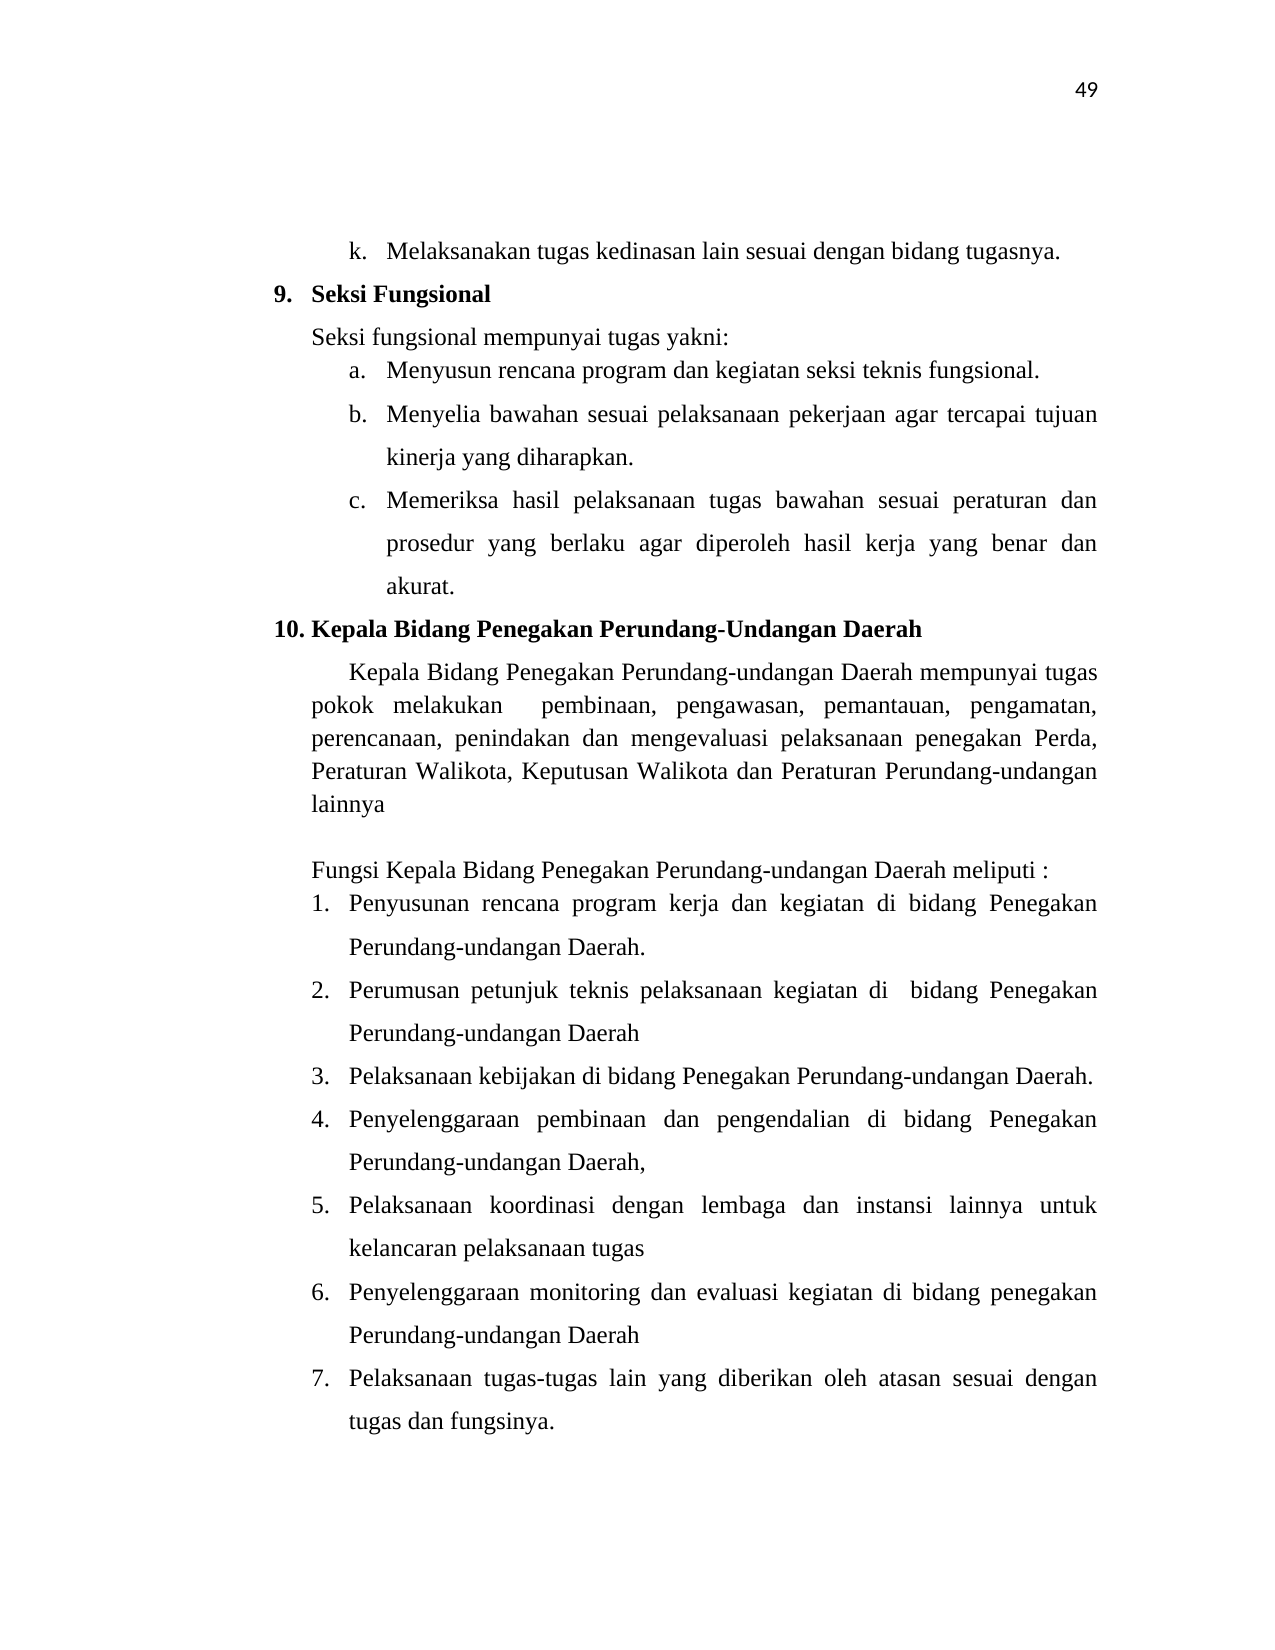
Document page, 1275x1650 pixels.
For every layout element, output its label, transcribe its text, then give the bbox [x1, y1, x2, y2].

list Melaksanakan tugas kedinasan lain sesuai dengan bidang tugasnya. [349, 236, 1098, 265]
list Seksi fungsional mempunyai tugas yakni: [311, 322, 1098, 351]
list Seksi Fungsional [274, 279, 1098, 308]
list Pelaksanaan tugas-tugas lain yang diberikan oleh atasan sesuai dengan tugas dan fungsinya. [311, 1363, 1098, 1435]
list Fungsi Kepala Bidang Penegakan Perundang-undangan Daerah meliputi : [311, 856, 1098, 884]
list Memeriksa hasil pelaksanaan tugas bawahan sesuai peraturan dan prosedur yang berlaku agar diperoleh hasil kerja yang benar dan akurat. [349, 485, 1098, 600]
list Penyusunan rencana program kerja dan kegiatan di bidang Penegakan Perundang-undangan Daerah. [311, 888, 1098, 960]
list Menyelia bawahan sesuai pelaksanaan pekerjaan agar tercapai tujuan kinerja yang diharapkan. [349, 399, 1098, 471]
list Kepala Bidang Penegakan Perundang-Undangan Daerah [274, 614, 1098, 643]
list Kepala Bidang Penegakan Perundang-undangan Daerah mempunyai tugas pokok melakukan pembinaan, pengawasan, pemantauan, pengamatan, perencanaan, penindakan dan mengevaluasi pelaksanaan penegakan Perda, Peraturan Walikota, Keputusan Walikota dan Peraturan Perundang-undangan lainnya [311, 657, 1098, 818]
list Penyelenggaraan monitoring dan evaluasi kegiatan di bidang penegakan Perundang-undangan Daerah [311, 1277, 1098, 1348]
list Menyusun rencana program dan kegiatan seksi teknis fungsional. [349, 356, 1098, 384]
list Pelaksanaan koordinasi dengan lembaga dan instansi lainnya untuk kelancaran pelaksanaan tugas [311, 1190, 1098, 1262]
list Pelaksanaan kebijakan di bidang Penegakan Perundang-undangan Daerah. [311, 1061, 1098, 1090]
list Perumusan petunjuk teknis pelaksanaan kegiatan di bidang Penegakan Perundang-undangan Daerah [311, 975, 1098, 1047]
list Penyelenggaraan pembinaan dan pengendalian di bidang Penegakan Perundang-undangan Daerah, [311, 1104, 1098, 1176]
